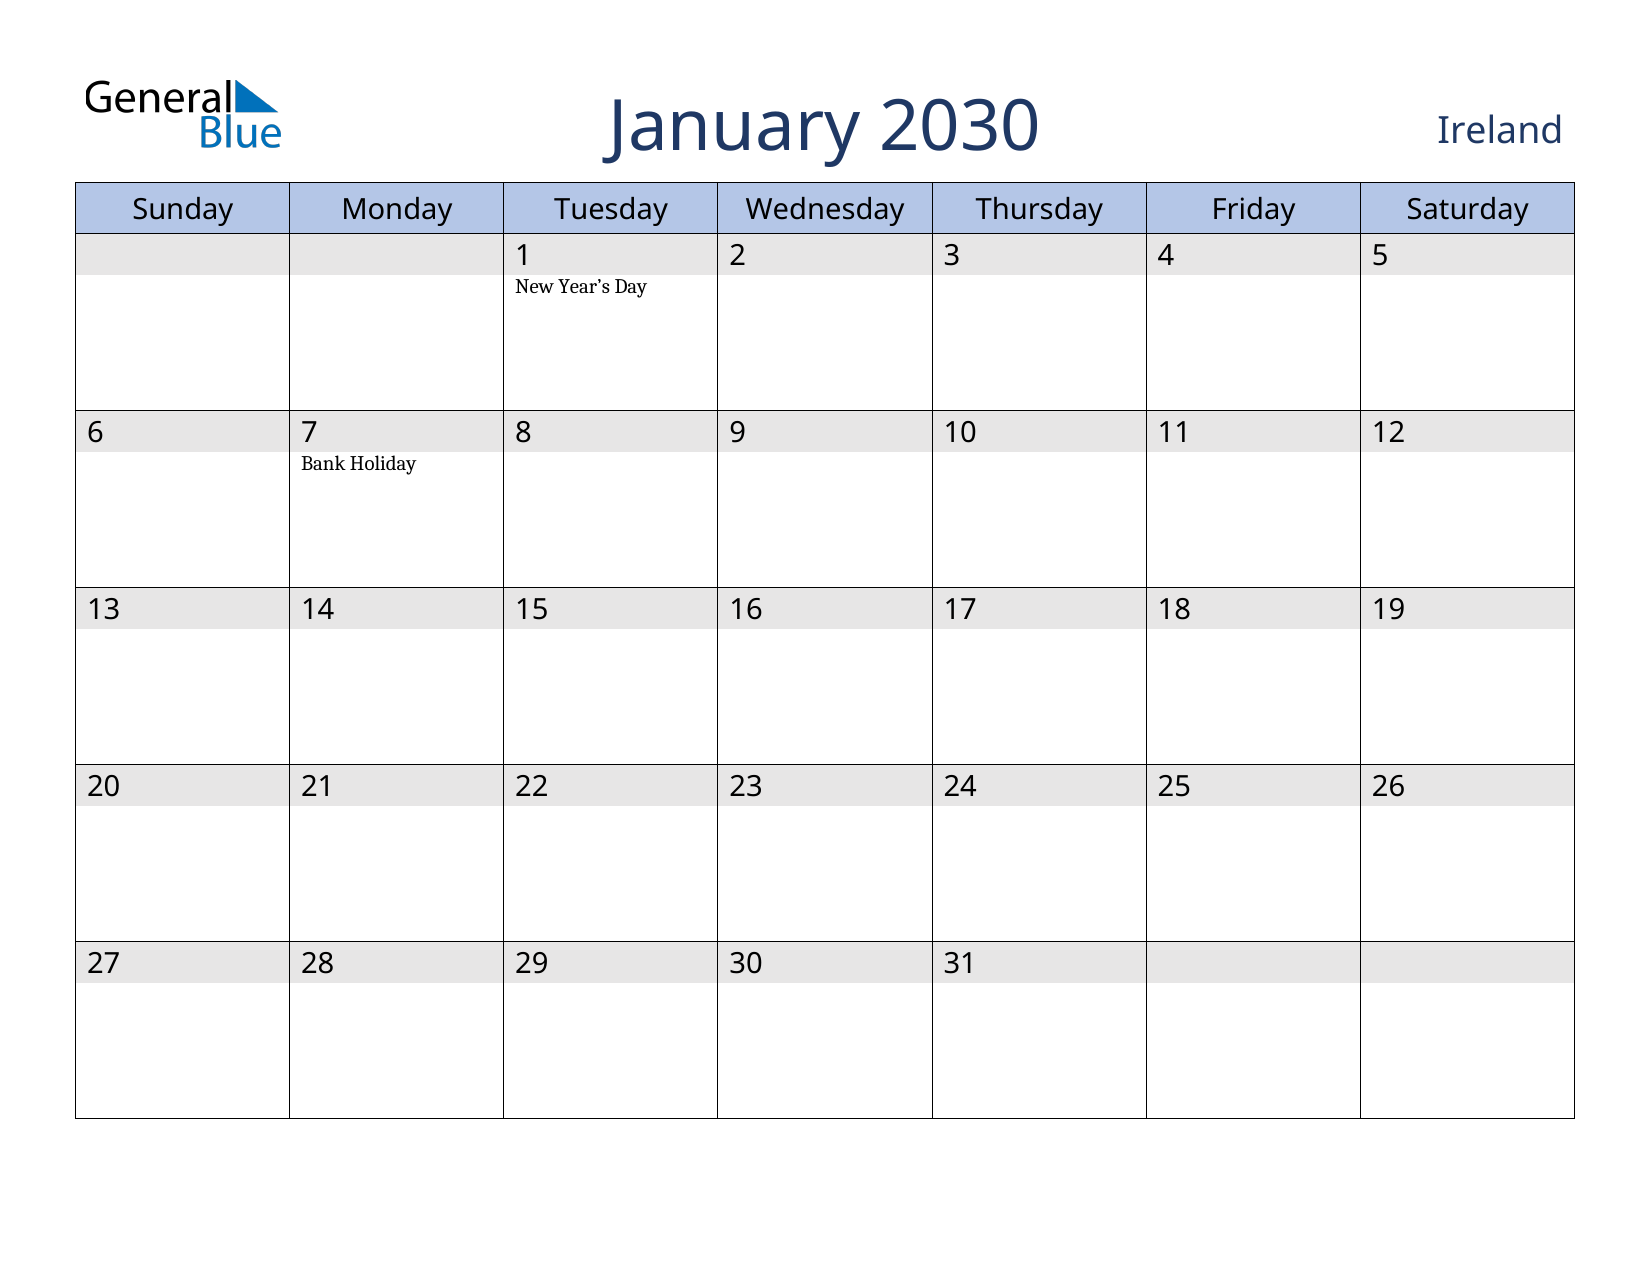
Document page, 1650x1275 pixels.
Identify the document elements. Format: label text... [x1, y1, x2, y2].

table_cell [504, 806, 717, 941]
table_cell 6 [76, 411, 289, 452]
table_cell [1147, 629, 1360, 764]
table_cell [933, 983, 1146, 1118]
table_cell 22 [504, 765, 717, 806]
table_cell 15 [504, 588, 717, 629]
table_cell [1361, 275, 1574, 410]
table_cell 7 [290, 411, 503, 452]
table_header [76, 75, 503, 182]
table_cell 13 [76, 588, 289, 629]
table_cell 1 [504, 234, 717, 275]
table_cell 9 [718, 411, 932, 452]
table_cell 26 [1361, 765, 1574, 806]
table_cell [290, 806, 503, 941]
table_cell Bank Holiday [290, 452, 503, 587]
table_cell [718, 452, 932, 587]
table_cell [933, 629, 1146, 764]
table_cell [1147, 983, 1360, 1118]
table_cell 10 [933, 411, 1146, 452]
table_cell [76, 629, 289, 764]
table_cell 5 [1361, 234, 1574, 275]
table_cell [290, 629, 503, 764]
table_cell [504, 629, 717, 764]
table_cell 8 [504, 411, 717, 452]
table_cell [76, 806, 289, 941]
table_cell [933, 275, 1146, 410]
table_cell [76, 983, 289, 1118]
table_cell 3 [933, 234, 1146, 275]
table_cell [1361, 942, 1574, 983]
picture [86, 80, 281, 148]
table_cell [504, 983, 717, 1118]
table_cell [1361, 983, 1574, 1118]
table_cell 2 [718, 234, 932, 275]
table_cell Thursday [933, 183, 1146, 233]
table_cell [76, 452, 289, 587]
table_cell [1147, 452, 1360, 587]
table_cell 4 [1147, 234, 1360, 275]
table_cell [718, 983, 932, 1118]
table_cell [718, 629, 932, 764]
table_cell Wednesday [718, 183, 932, 233]
table_cell 21 [290, 765, 503, 806]
table_cell New Year’s Day [504, 275, 717, 410]
table_cell [76, 275, 289, 410]
table_cell [76, 234, 289, 275]
table_cell 11 [1147, 411, 1360, 452]
table_header January 2030 [504, 75, 1146, 182]
table_cell 28 [290, 942, 503, 983]
table_cell 23 [718, 765, 932, 806]
table_header Ireland [1146, 75, 1574, 182]
table_cell Saturday [1361, 183, 1574, 233]
table_cell [1361, 629, 1574, 764]
table_cell [933, 452, 1146, 587]
table_cell Sunday [76, 183, 289, 233]
table_cell Monday [290, 183, 503, 233]
table_cell 14 [290, 588, 503, 629]
table_cell [290, 983, 503, 1118]
table_cell [718, 275, 932, 410]
table_cell 18 [1147, 588, 1360, 629]
table_cell [290, 234, 503, 275]
table_cell [933, 806, 1146, 941]
table_cell 29 [504, 942, 717, 983]
table_cell [290, 275, 503, 410]
table_cell [1147, 806, 1360, 941]
table_cell [504, 452, 717, 587]
table_cell 24 [933, 765, 1146, 806]
table_cell 25 [1147, 765, 1360, 806]
table_cell 27 [76, 942, 289, 983]
table_cell 17 [933, 588, 1146, 629]
table_cell [1361, 806, 1574, 941]
table_cell 16 [718, 588, 932, 629]
table_cell 30 [718, 942, 932, 983]
table_cell Friday [1147, 183, 1360, 233]
table_cell [1147, 942, 1360, 983]
table_cell 20 [76, 765, 289, 806]
table_cell 19 [1361, 588, 1574, 629]
table_cell [1147, 275, 1360, 410]
table_cell 31 [933, 942, 1146, 983]
table_cell Tuesday [504, 183, 717, 233]
table_cell [718, 806, 932, 941]
table_cell [1361, 452, 1574, 587]
table_cell 12 [1361, 411, 1574, 452]
